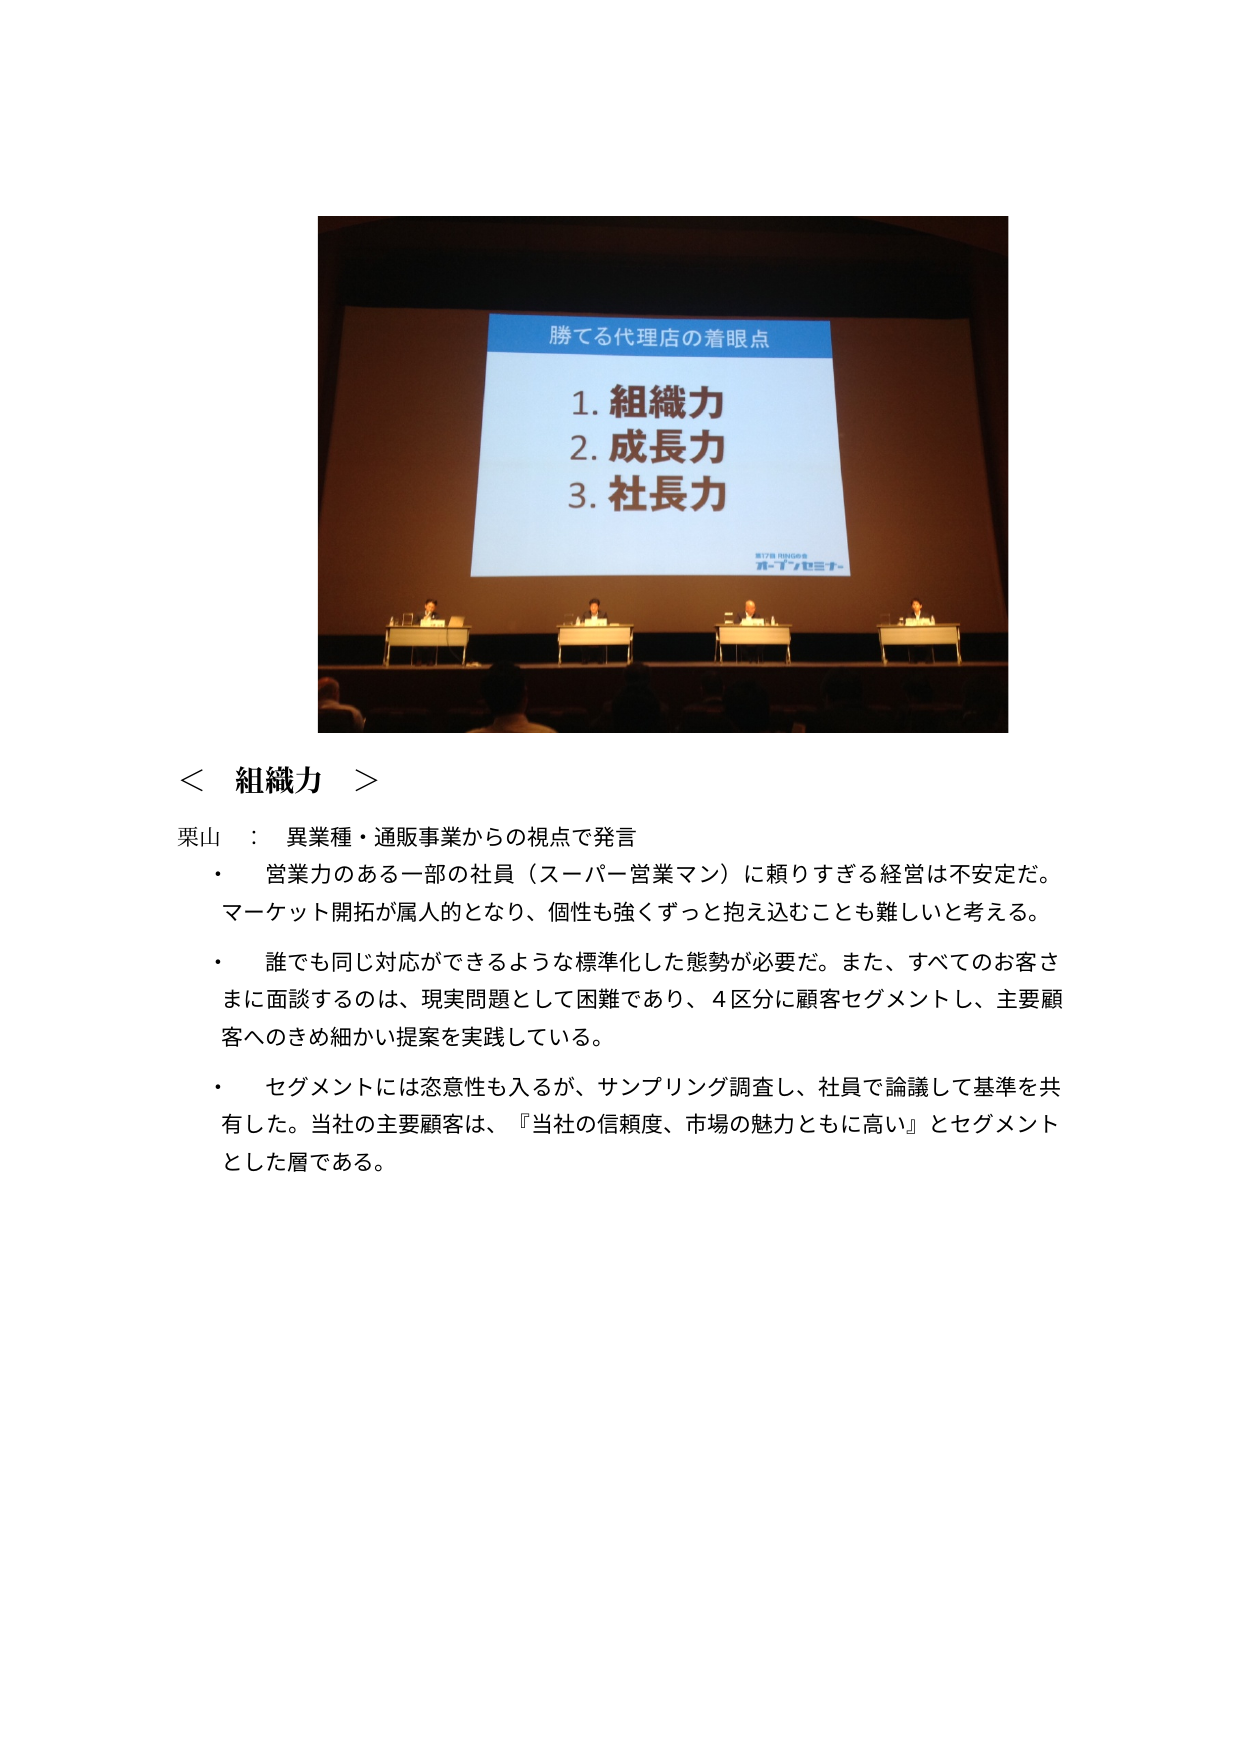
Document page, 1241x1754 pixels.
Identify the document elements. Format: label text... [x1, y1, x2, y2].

list 誰でも同じ対応ができるような標準化した態勢が必要だ。また、すべてのお客さまに面談するのは、現実問題として困難であり、４区分に顧客セグメントし、主要顧客へのきめ細かい提案を実践している。 [207, 942, 1063, 1054]
picture [317, 216, 1009, 733]
text 栗山 ： 異業種・通販事業からの視点で発言 [177, 817, 1063, 854]
list 営業力のある一部の社員（スーパー営業マン）に頼りすぎる経営は不安定だ。マーケット開拓が属人的となり、個性も強くずっと抱え込むことも難しいと考える。 [207, 854, 1063, 929]
list セグメントには恣意性も入るが、サンプリング調査し、社員で論議して基準を共有した。当社の主要顧客は、『当社の信頼度、市場の魅力ともに高い』とセグメントとした層である。 [207, 1067, 1063, 1179]
text ＜ 組織力 ＞ [177, 742, 1063, 817]
